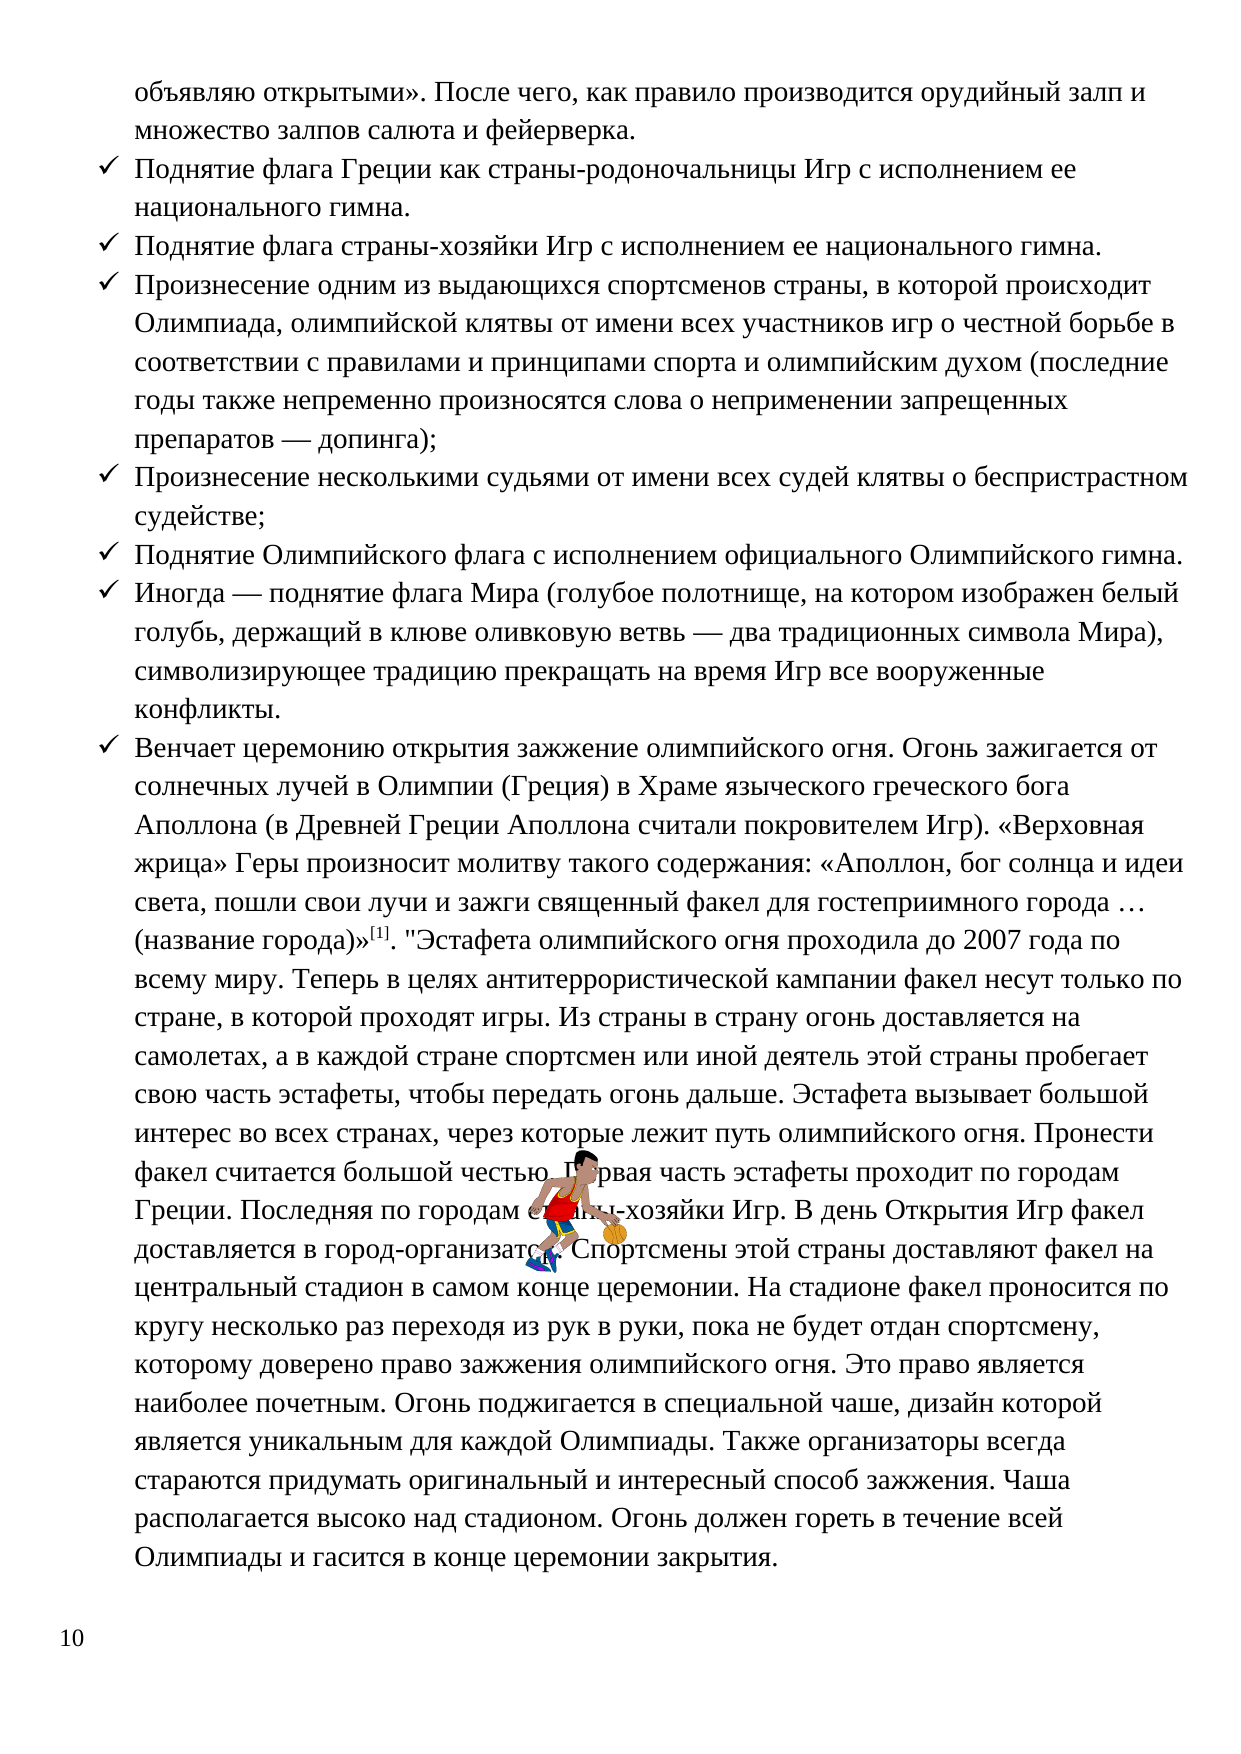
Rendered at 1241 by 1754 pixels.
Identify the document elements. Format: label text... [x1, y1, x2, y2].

list Венчает церемонию открытия зажжение олимпийского огня. Огонь зажигается от солнечных лучей в Олимпии (Греция) в Храме языческого греческого бога Аполлона (в Древней Греции Аполлона считали покровителем Игр). «Верховная жрица» Геры произносит молитву такого содержания: «Аполлон, бог солнца и идеи света, пошли свои лучи и зажги священный факел для гостеприимного города … (название города)»[1]. "Эстафета олимпийского огня проходила до 2007 года по всему миру. Теперь в целях антитеррористической кампании факел несут только по стране, в которой проходят игры. Из страны в страну огонь доставляется на самолетах, а в каждой стране спортсмен или иной деятель этой страны пробегает свою часть эстафеты, чтобы передать огонь дальше. Эстафета вызывает большой интерес во всех странах, через которые лежит путь олимпийского огня. Пронести факел считается большой честью. Первая часть эстафеты проходит по городам Греции. Последняя по городам страны-хозяйки Игр. В день Открытия Игр факел доставляется в город-организатор. Спортсмены этой страны доставляют факел на центральный стадион в самом конце церемонии. На стадионе факел проносится по кругу несколько раз переходя из рук в руки, пока не будет отдан спортсмену, которому доверено право зажжения олимпийского огня. Это право является наиболее почетным. Огонь поджигается в специальной чаше, дизайн которой является уникальным для каждой Олимпиады. Также организаторы всегда стараются придумать оригинальный и интересный способ зажжения. Чаша располагается высоко над стадионом. Огонь должен гореть в течение всей Олимпиады и гасится в конце церемонии закрытия. [97, 730, 1196, 1573]
list Поднятие Олимпийского флага с исполнением официального Олимпийского гимна. [97, 537, 1196, 570]
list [97, 74, 1196, 146]
list Поднятие флага Греции как страны-родоночальницы Игр с исполнением ее национального гимна. [97, 151, 1196, 223]
list Иногда — поднятие флага Мира (голубое полотнище, на котором изображен белый голубь, держащий в клюве оливковую ветвь — два традиционных символа Мира), символизирующее традицию прекращать на время Игр все вооруженные конфликты. [97, 575, 1196, 725]
list Произнесение одним из выдающихся спортсменов страны, в которой происходит Олимпиада, олимпийской клятвы от имени всех участников игр о честной борьбе в соответствии с правилами и принципами спорта и олимпийским духом (последние годы также непременно произносятся слова о неприменении запрещенных препаратов — допинга); [97, 267, 1196, 454]
list Произнесение несколькими судьями от имени всех судей клятвы о беспристрастном судействе; [97, 459, 1196, 532]
list Поднятие флага страны-хозяйки Игр с исполнением ее национального гимна. [97, 228, 1196, 262]
